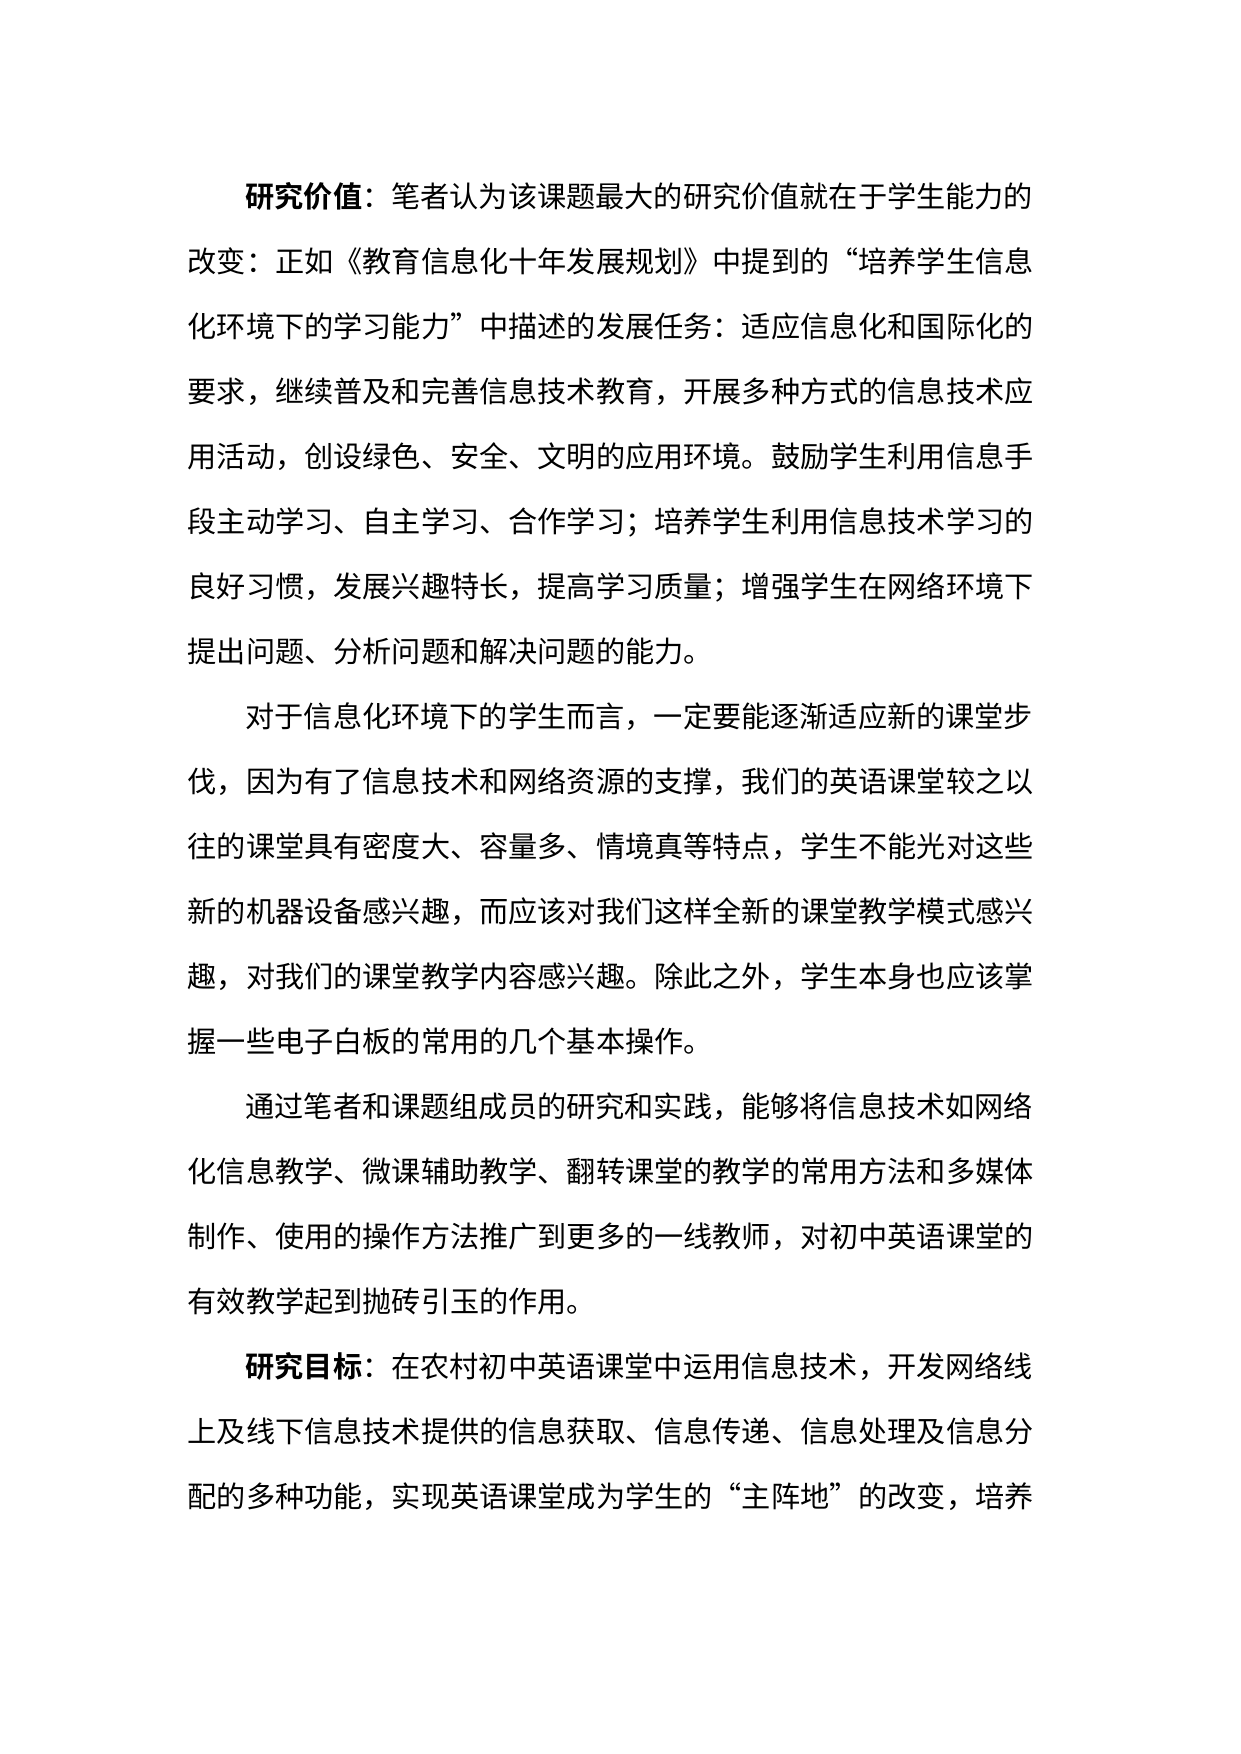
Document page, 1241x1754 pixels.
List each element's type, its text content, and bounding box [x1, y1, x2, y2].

text 对于信息化环境下的学生而言，一定要能逐渐适应新的课堂步伐，因为有了信息技术和网络资源的支撑，我们的英语课堂较之以往的课堂具有密度大、容量多、情境真等特点，学生不能光对这些新的机器设备感兴趣，而应该对我们这样全新的课堂教学模式感兴趣，对我们的课堂教学内容感兴趣。除此之外，学生本身也应该掌握一些电子白板的常用的几个基本操作。 [187, 682, 1053, 1072]
text 通过笔者和课题组成员的研究和实践，能够将信息技术如网络化信息教学、微课辅助教学、翻转课堂的教学的常用方法和多媒体制作、使用的操作方法推广到更多的一线教师，对初中英语课堂的有效教学起到抛砖引玉的作用。 [187, 1072, 1053, 1332]
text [187, 1332, 1053, 1527]
text 研究价值：笔者认为该课题最大的研究价值就在于学生能力的改变：正如《教育信息化十年发展规划》中提到的“培养学生信息化环境下的学习能力”中描述的发展任务：适应信息化和国际化的要求，继续普及和完善信息技术教育，开展多种方式的信息技术应用活动，创设绿色、安全、文明的应用环境。鼓励学生利用信息手段主动学习、自主学习、合作学习；培养学生利用信息技术学习的良好习惯，发展兴趣特长，提高学习质量；增强学生在网络环境下提出问题、分析问题和解决问题的能力。 [187, 162, 1053, 682]
